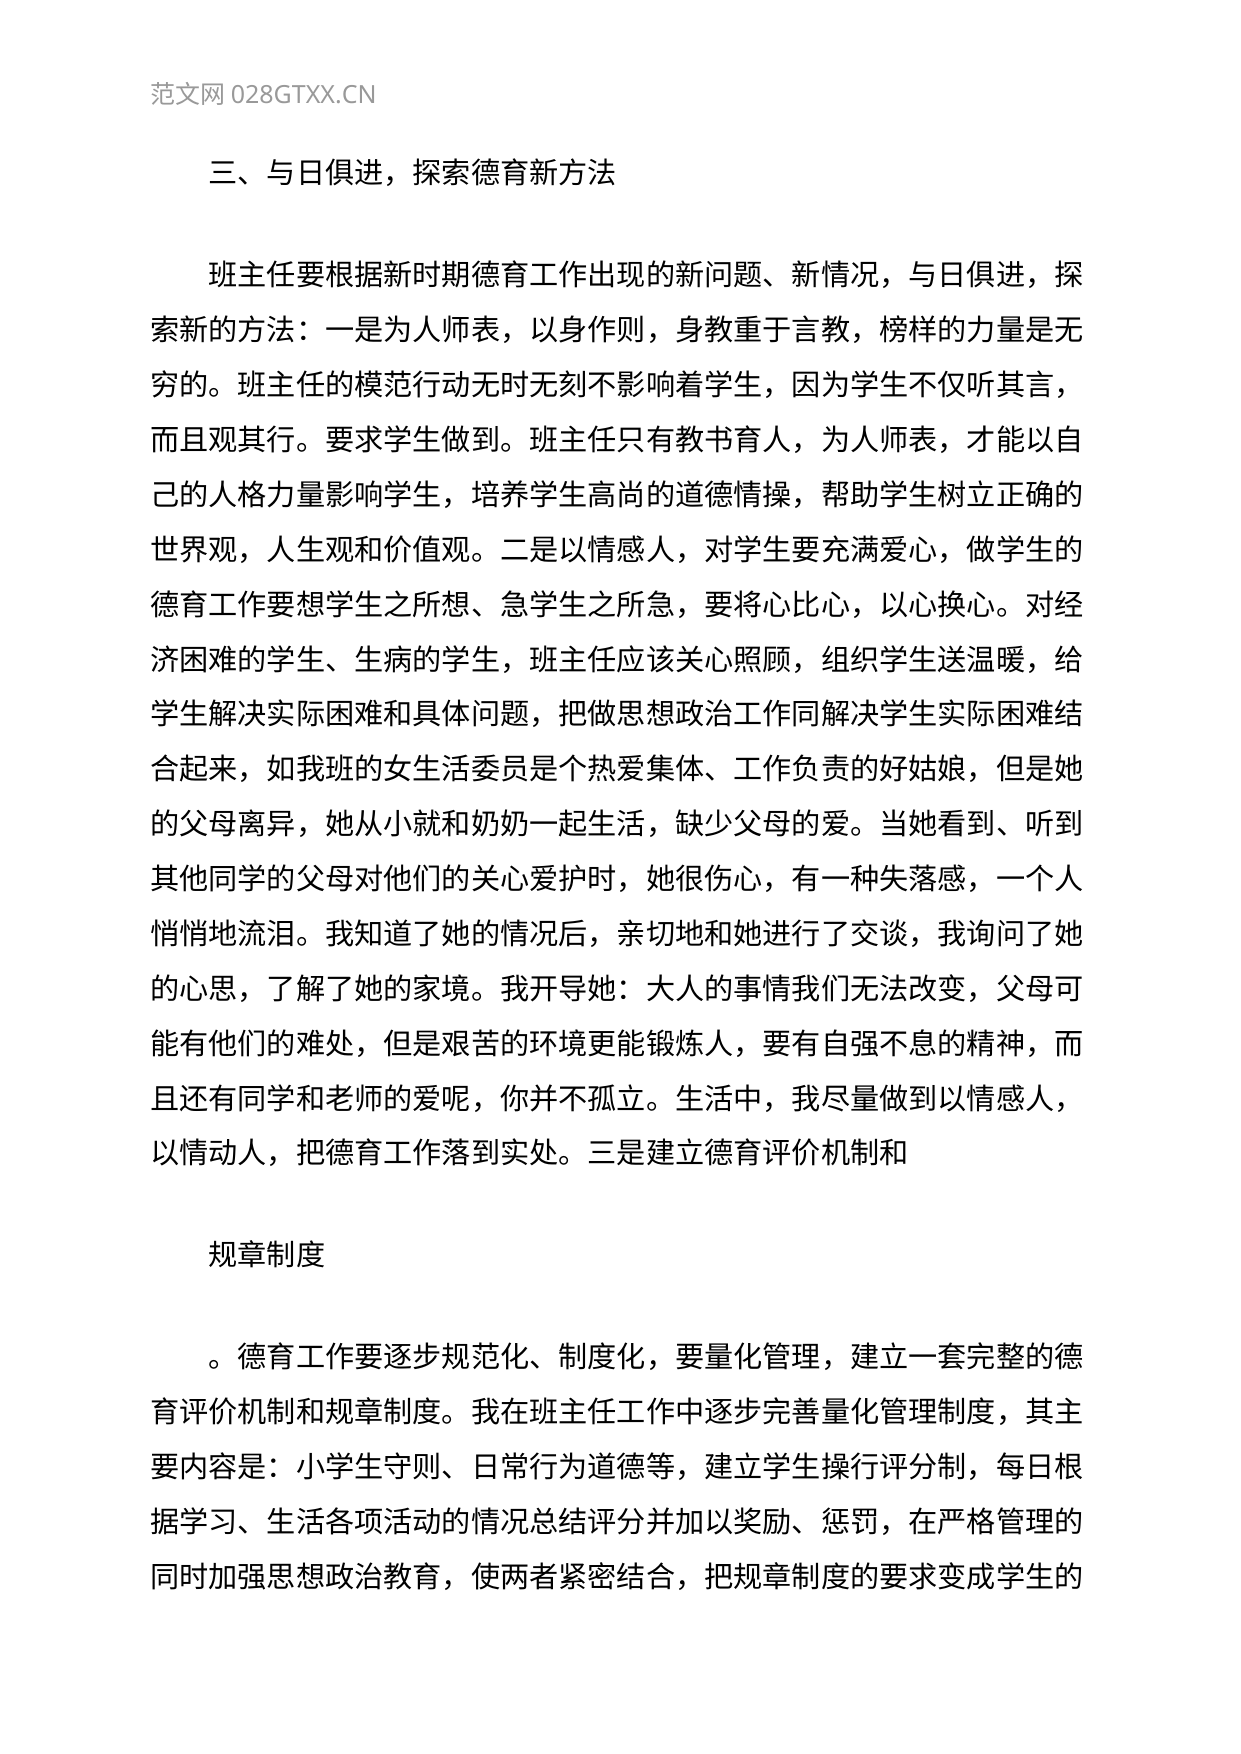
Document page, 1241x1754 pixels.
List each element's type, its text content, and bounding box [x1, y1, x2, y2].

text 班主任要根据新时期德育工作出现的新问题、新情况，与日俱进，探索新的方法：一是为人师表，以身作则，身教重于言教，榜样的力量是无穷的。班主任的模范行动无时无刻不影响着学生，因为学生不仅听其言，而且观其行。要求学生做到。班主任只有教书育人，为人师表，才能以自己的人格力量影响学生，培养学生高尚的道德情操，帮助学生树立正确的世界观，人生观和价值观。二是以情感人，对学生要充满爱心，做学生的德育工作要想学生之所想、急学生之所急，要将心比心，以心换心。对经济困难的学生、生病的学生，班主任应该关心照顾，组织学生送温暖，给学生解决实际困难和具体问题，把做思想政治工作同解决学生实际困难结合起来，如我班的女生活委员是个热爱集体、工作负责的好姑娘，但是她的父母离异，她从小就和奶奶一起生活，缺少父母的爱。当她看到、听到其他同学的父母对他们的关心爱护时，她很伤心，有一种失落感，一个人悄悄地流泪。我知道了她的情况后，亲切地和她进行了交谈，我询问了她的心思，了解了她的家境。我开导她：大人的事情我们无法改变，父母可能有他们的难处，但是艰苦的环境更能锻炼人，要有自强不息的精神，而且还有同学和老师的爱呢，你并不孤立。生活中，我尽量做到以情感人，以情动人，把德育工作落到实处。三是建立德育评价机制和 [150, 252, 1090, 1172]
text 三、与日俱进，探索德育新方法 [150, 150, 1090, 192]
text 规章制度 [150, 1232, 1090, 1274]
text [150, 1334, 1090, 1596]
